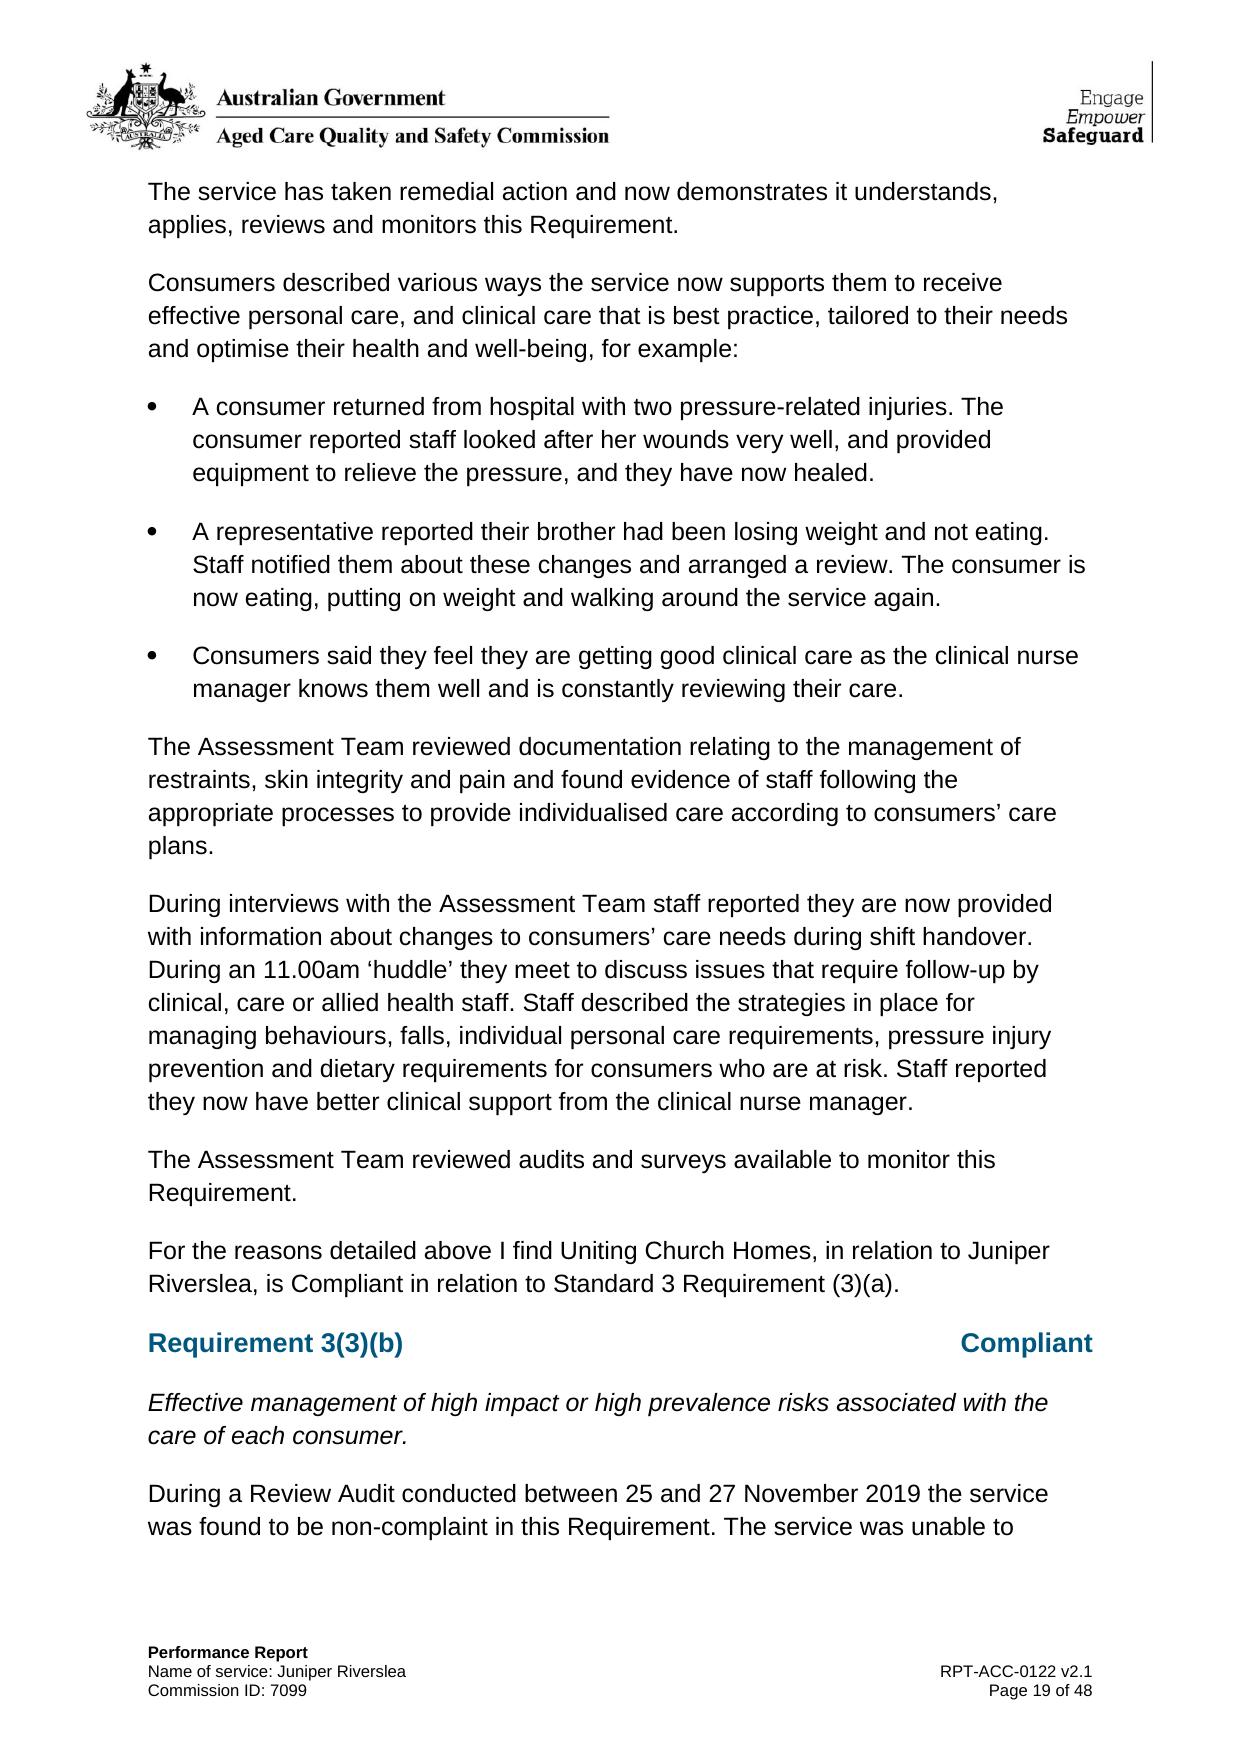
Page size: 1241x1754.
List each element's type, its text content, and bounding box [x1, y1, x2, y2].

text The service has taken remedial action and now demonstrates it understands, applies, reviews and monitors this Requirement. [148, 177, 1092, 239]
text The Assessment Team reviewed documentation relating to the management of restraints, skin integrity and pain and found evidence of staff following the appropriate processes to provide individualised care according to consumers’ care plans. [148, 732, 1092, 859]
picture [0, 1, 1241, 171]
text For the reasons detailed above I find Uniting Church Homes, in relation to Juniper Riverslea, is Compliant in relation to Standard 3 Requirement (3)(a). [148, 1236, 1092, 1298]
list A consumer returned from hospital with two pressure-related injuries. The consumer reported staff looked after her wounds very well, and provided equipment to relieve the pressure, and they have now healed. [148, 392, 1092, 487]
list Consumers said they feel they are getting good clinical care as the clinical nurse manager knows them well and is constantly reviewing their care. [148, 641, 1092, 702]
text Effective management of high impact or high prevalence risks associated with the care of each consumer. [148, 1388, 1092, 1450]
text Consumers described various ways the service now supports them to receive effective personal care, and clinical care that is best practice, tailored to their needs and optimise their health and well-being, for example: [148, 268, 1092, 363]
text The Assessment Team reviewed audits and surveys available to monitor this Requirement. [148, 1145, 1092, 1207]
list A representative reported their brother had been losing weight and not eating. Staff notified them about these changes and arranged a review. The consumer is now eating, putting on weight and walking around the service again. [148, 516, 1092, 611]
text During interviews with the Assessment Team staff reported they are now provided with information about changes to consumers’ care needs during shift handover. During an 11.00am ‘huddle’ they meet to discuss issues that require follow-up by clinical, care or allied health staff. Staff described the strategies in place for managing behaviours, falls, individual personal care requirements, pressure injury prevention and dietary requirements for consumers who are at risk. Staff reported they now have better clinical support from the clinical nurse manager. [148, 889, 1092, 1116]
subtitle Requirement 3(3)(b) Compliant [148, 1327, 1092, 1358]
